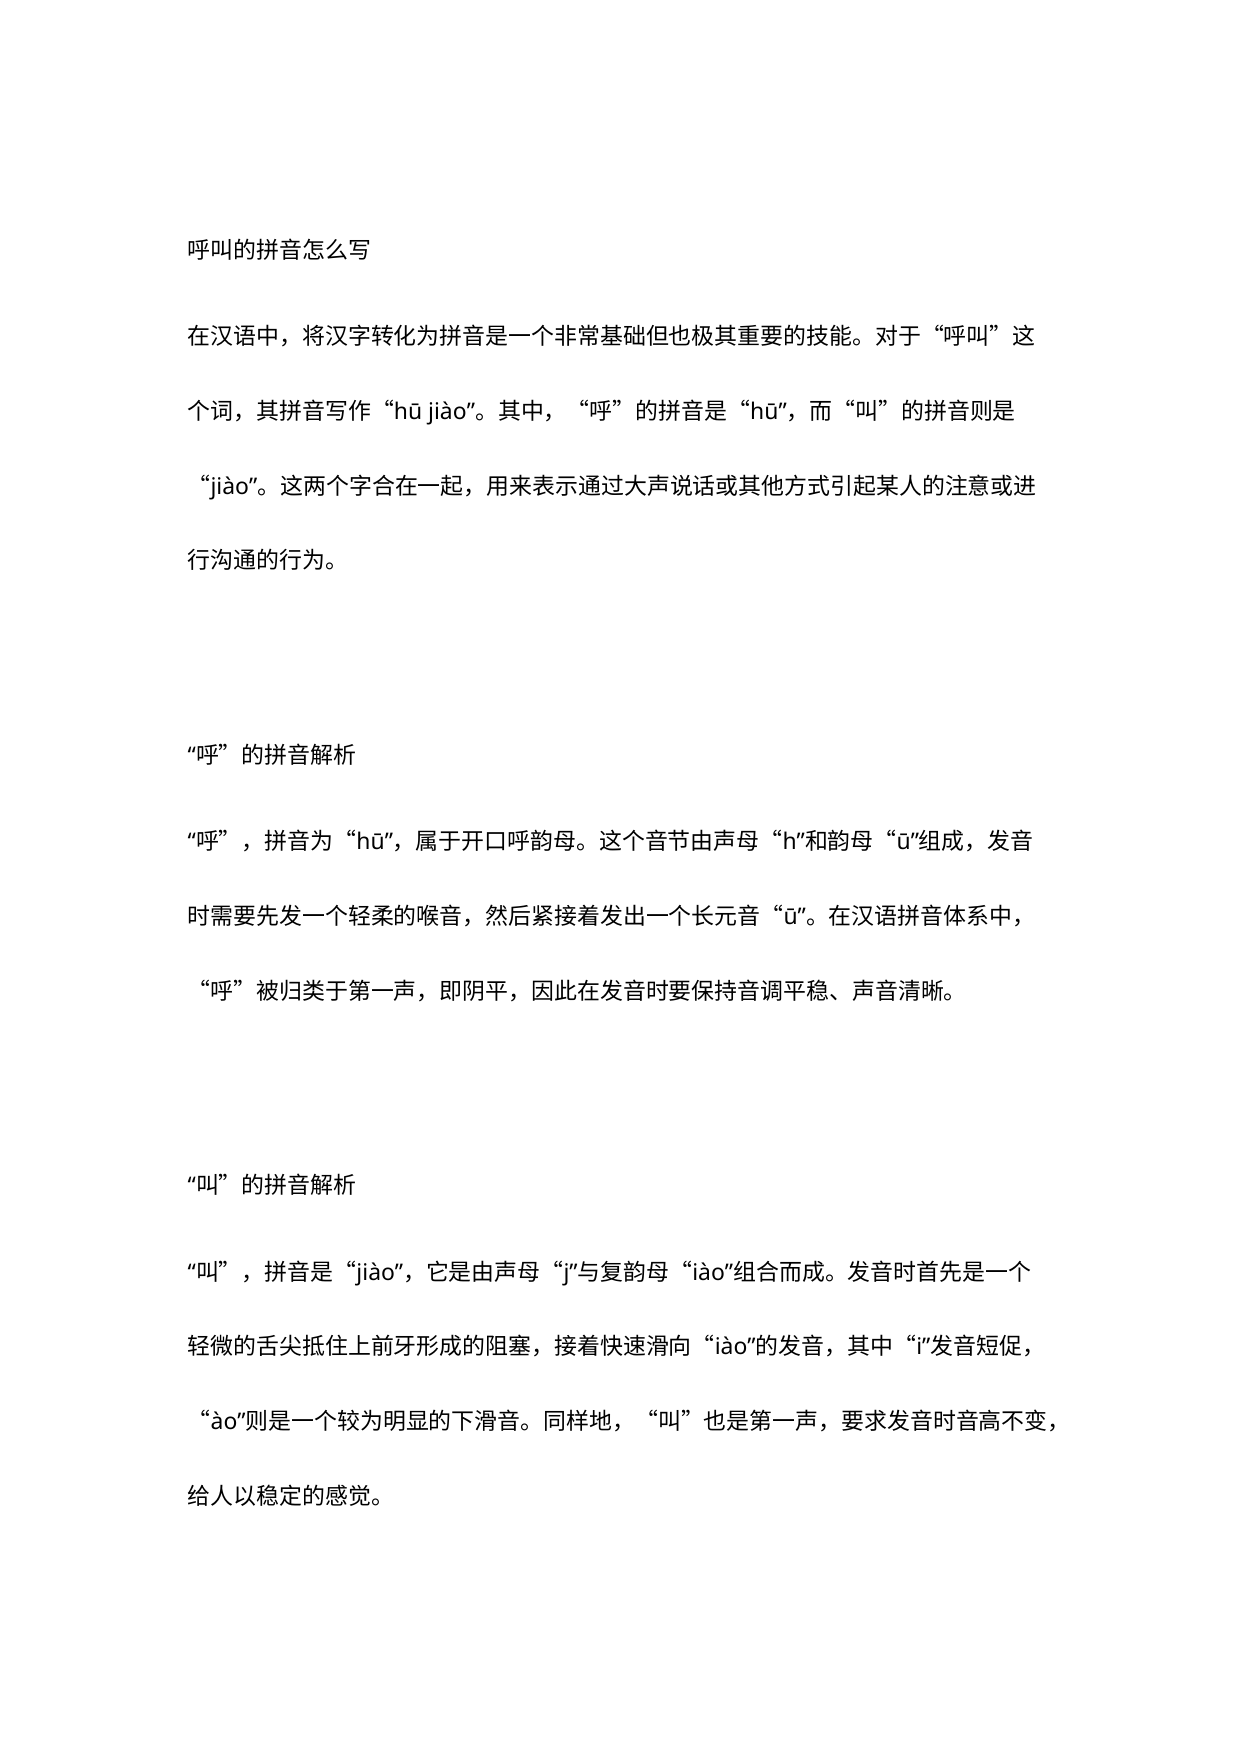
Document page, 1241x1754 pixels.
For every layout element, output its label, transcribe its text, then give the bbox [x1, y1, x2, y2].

text “呼”的拼音解析 [187, 721, 1053, 786]
text 在汉语中，将汉字转化为拼音是一个非常基础但也极其重要的技能。对于“呼叫”这个词，其拼音写作“hū jiào”。其中，“呼”的拼音是“hū”，而“叫”的拼音则是“jiào”。这两个字合在一起，用来表示通过大声说话或其他方式引起某人的注意或进行沟通的行为。 [187, 302, 1053, 591]
text 呼叫的拼音怎么写 [187, 216, 1053, 281]
text “叫”的拼音解析 [187, 1151, 1053, 1216]
text “叫”，拼音是“jiào”，它是由声母“j”与复韵母“iào”组合而成。发音时首先是一个轻微的舌尖抵住上前牙形成的阻塞，接着快速滑向“iào”的发音，其中“i”发音短促，“ào”则是一个较为明显的下滑音。同样地，“叫”也是第一声，要求发音时音高不变，给人以稳定的感觉。 [187, 1238, 1053, 1527]
text “呼”，拼音为“hū”，属于开口呼韵母。这个音节由声母“h”和韵母“ū”组成，发音时需要先发一个轻柔的喉音，然后紧接着发出一个长元音“ū”。在汉语拼音体系中，“呼”被归类于第一声，即阴平，因此在发音时要保持音调平稳、声音清晰。 [187, 807, 1053, 1022]
